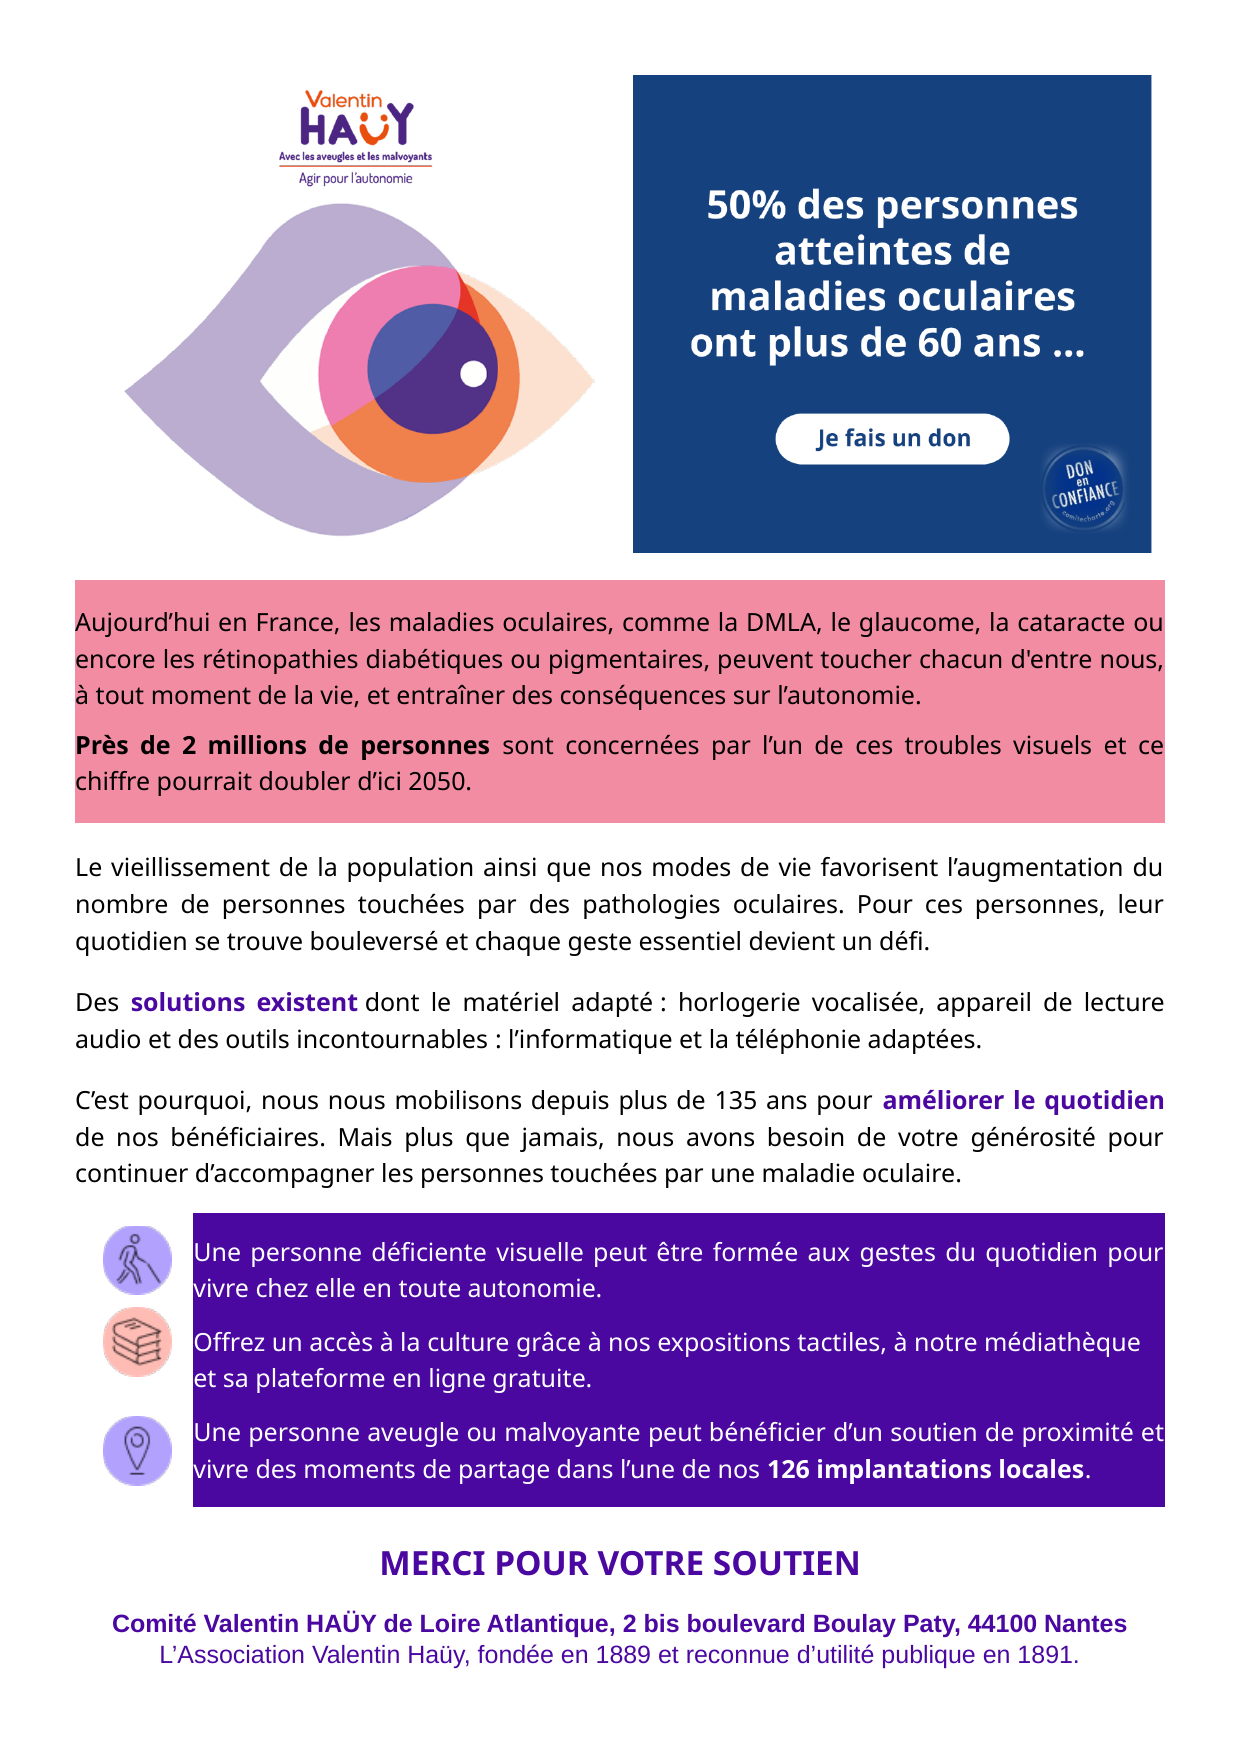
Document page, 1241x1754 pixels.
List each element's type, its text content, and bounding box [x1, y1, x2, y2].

text Des solutions existent dont le matériel adapté : horlogerie vocalisée, appareil de lecture audio et des outils incontournables : l’informatique et la téléphonie adaptées. [75, 984, 1165, 1055]
text Près de 2 millions de personnes sont concernées par l’un de ces troubles visuels et ce chiffre pourrait doubler d’ici 2050. [75, 727, 1165, 798]
text C’est pourquoi, nous nous mobilisons depuis plus de 135 ans pour améliorer le quotidien de nos bénéficiaires. Mais plus que jamais, nous avons besoin de votre générosité pour continuer d’accompagner les personnes touchées par une maladie oculaire. [75, 1083, 1165, 1190]
text Comité Valentin HAÜY de Loire Atlantique, 2 bis boulevard Boulay Paty, 44100 Nantes [75, 1609, 1165, 1638]
picture [88, 75, 1152, 558]
text Le vieillissement de la population ainsi que nos modes de vie favorisent l’augmentation du nombre de personnes touchées par des pathologies oculaires. Pour ces personnes, leur quotidien se trouve bouleversé et chaque geste essentiel devient un défi. [75, 850, 1165, 957]
text Une personne aveugle ou malvoyante peut bénéficier d’un soutien de proximité et vivre des moments de partage dans l’une de nos 126 implantations locales. [193, 1414, 1165, 1485]
text Une personne déficiente visuelle peut être formée aux gestes du quotidien pour vivre chez elle en toute autonomie. [193, 1234, 1165, 1305]
text MERCI POUR VOTRE SOUTIEN [75, 1540, 1165, 1585]
text Offrez un accès à la culture grâce à nos expositions tactiles, à notre médiathèque et sa plateforme en ligne gratuite. [193, 1324, 1165, 1395]
text L’Association Valentin Haüy, fondée en 1889 et reconnue d’utilité publique en 1891. [75, 1640, 1165, 1669]
text Aujourd’hui en France, les maladies oculaires, comme la DMLA, le glaucome, la cataracte ou encore les rétinopathies diabétiques ou pigmentaires, peuvent toucher chacun d'entre nous, à tout moment de la vie, et entraîner des conséquences sur l’autonomie. [75, 604, 1165, 712]
